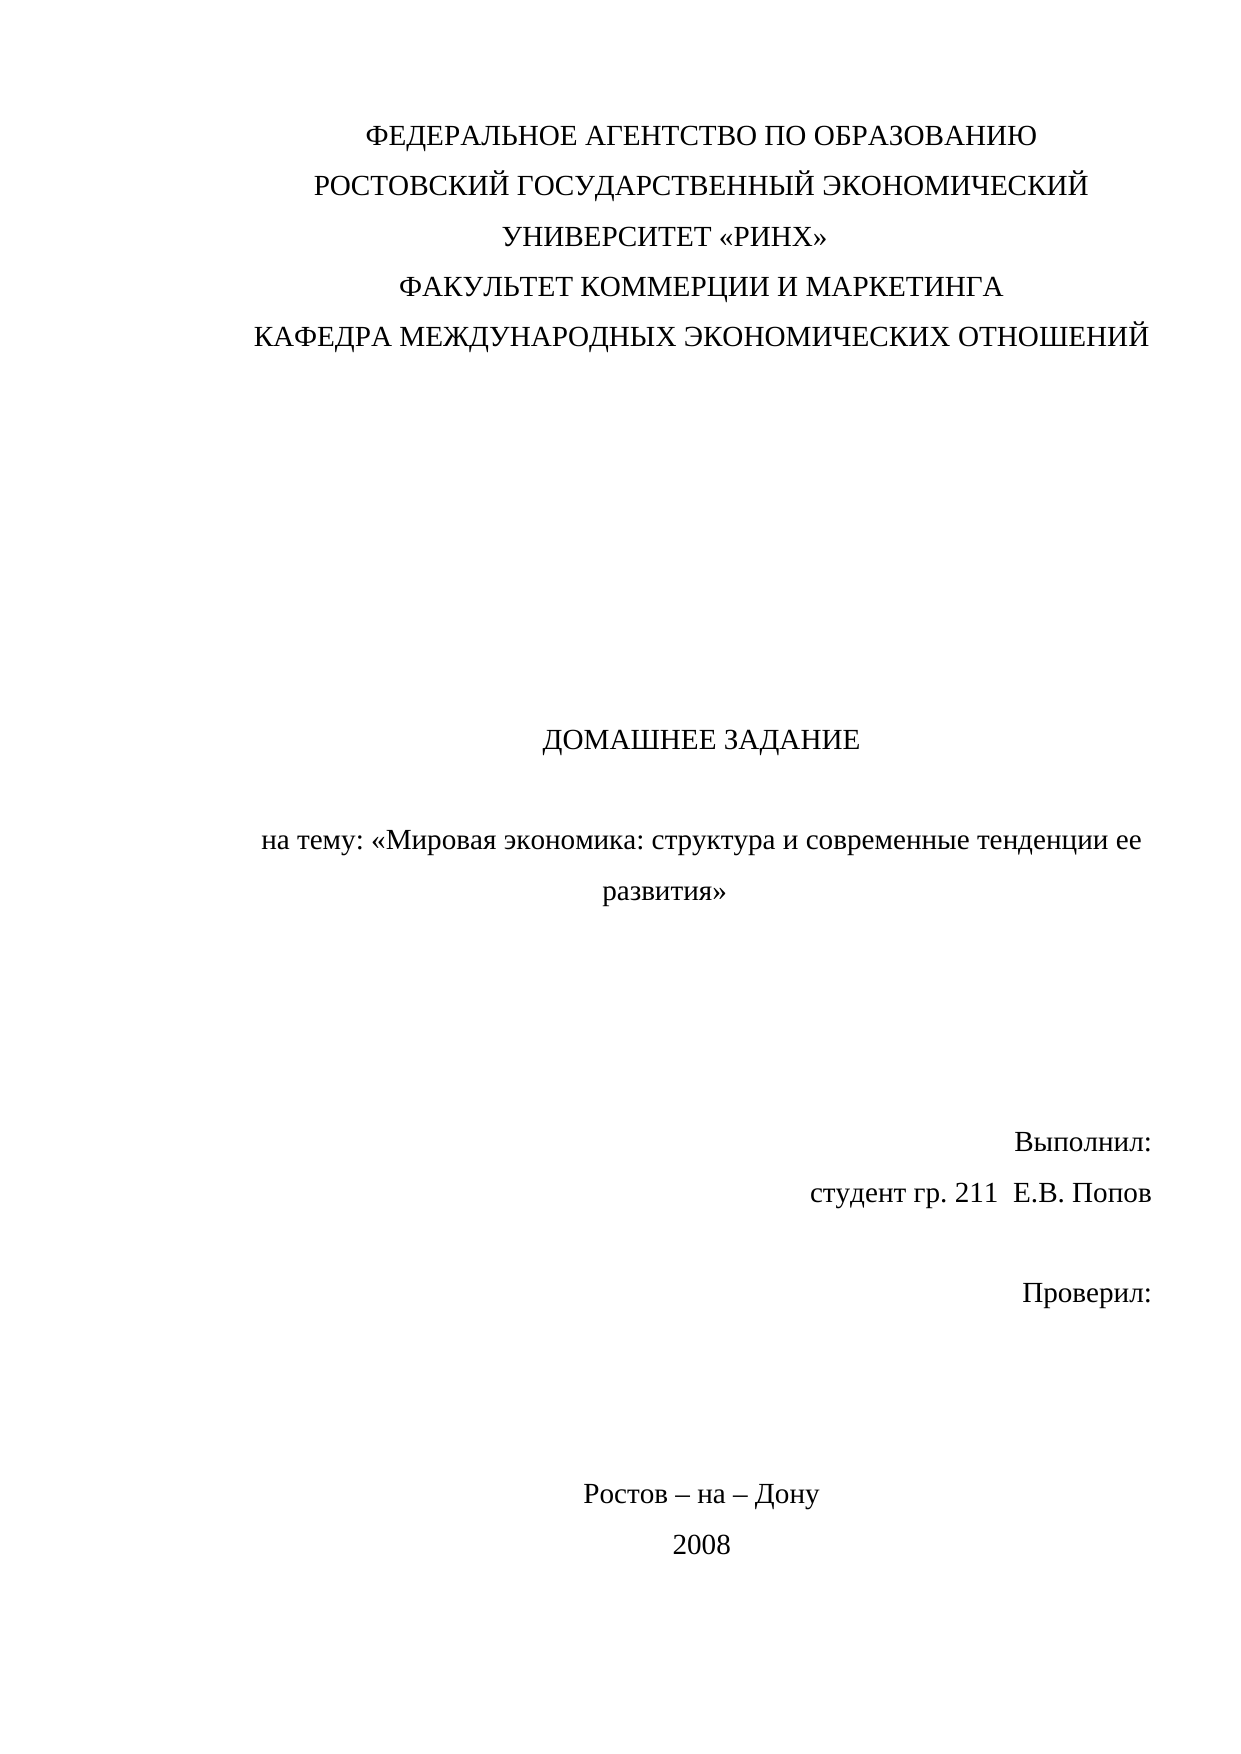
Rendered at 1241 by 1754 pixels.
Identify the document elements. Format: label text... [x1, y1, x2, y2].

text Ростов – на – Дону [177, 1477, 1152, 1510]
text на тему: «Мировая экономика: структура и современные тенденции ее развития» [177, 822, 1152, 906]
text Выполнил: [177, 1124, 1152, 1158]
text РОСТОВСКИЙ ГОСУДАРСТВЕННЫЙ ЭКОНОМИЧЕСКИЙ УНИВЕРСИТЕТ «РИНХ» [177, 168, 1152, 252]
text студент гр. 211 Е.В. Попов [177, 1175, 1152, 1208]
text Проверил: [177, 1275, 1152, 1309]
text ФАКУЛЬТЕТ КОММЕРЦИИ И МАРКЕТИНГА [177, 269, 1152, 303]
text КАФЕДРА МЕЖДУНАРОДНЫХ ЭКОНОМИЧЕСКИХ ОТНОШЕНИЙ [177, 319, 1152, 353]
text 2008 [177, 1527, 1152, 1560]
text ФЕДЕРАЛЬНОЕ АГЕНТСТВО ПО ОБРАЗОВАНИЮ [177, 118, 1152, 152]
text ДОМАШНЕЕ ЗАДАНИЕ [177, 722, 1152, 755]
